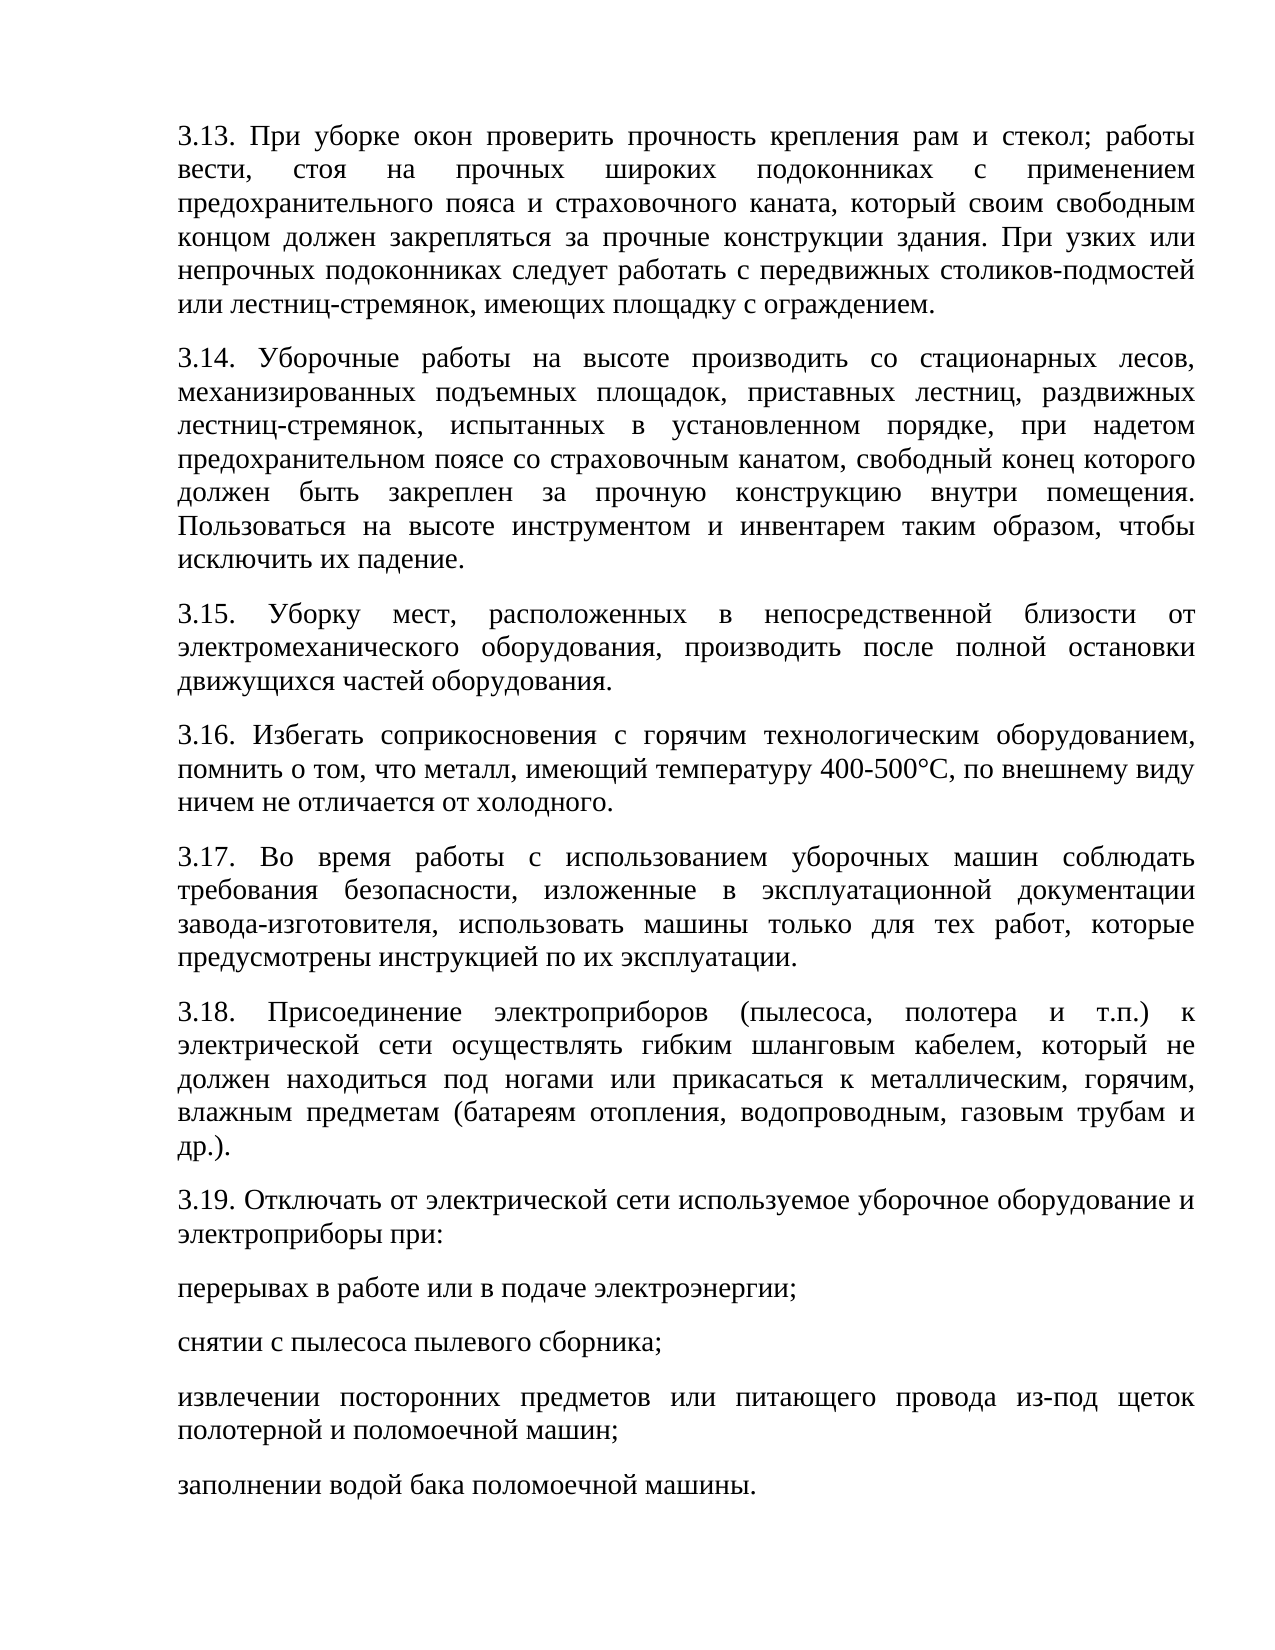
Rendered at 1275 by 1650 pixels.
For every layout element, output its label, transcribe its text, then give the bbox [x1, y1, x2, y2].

text извлечении посторонних предметов или питающего провода из-под щеток полотерной и поломоечной машин; [177, 1379, 1196, 1446]
text перерывах в работе или в подаче электроэнергии; [177, 1270, 1196, 1304]
text 3.14. Уборочные работы на высоте производить со стационарных лесов, механизированных подъемных площадок, приставных лестниц, раздвижных лестниц-стремянок, испытанных в установленном порядке, при надетом предохранительном поясе со страховочным канатом, свободный конец которого должен быть закреплен за прочную конструкцию внутри помещения. Пользоваться на высоте инструментом и инвентарем таким образом, чтобы исключить их падение. [177, 340, 1196, 575]
text 3.19. Отключать от электрической сети используемое уборочное оборудование и электроприборы при: [177, 1182, 1196, 1249]
text заполнении водой бака поломоечной машины. [177, 1467, 1196, 1500]
text снятии с пылесоса пылевого сборника; [177, 1324, 1196, 1358]
text 3.13. При уборке окон проверить прочность крепления рам и стекол; работы вести, стоя на прочных широких подоконниках с применением предохранительного пояса и страховочного каната, который своим свободным концом должен закрепляться за прочные конструкции здания. При узких или непрочных подоконниках следует работать с передвижных столиков-подмостей или лестниц-стремянок, имеющих площадку с ограждением. [177, 118, 1196, 319]
text 3.15. Уборку мест, расположенных в непосредственной близости от электромеханического оборудования, производить после полной остановки движущихся частей оборудования. [177, 596, 1196, 696]
text 3.17. Во время работы с использованием уборочных машин соблюдать требования безопасности, изложенные в эксплуатационной документации завода-изготовителя, использовать машины только для тех работ, которые предусмотрены инструкцией по их эксплуатации. [177, 839, 1196, 973]
text 3.16. Избегать соприкосновения с горячим технологическим оборудованием, помнить о том, что металл, имеющий температуру 400-500°С, по внешнему виду ничем не отличается от холодного. [177, 717, 1196, 818]
text 3.18. Присоединение электроприборов (пылесоса, полотера и т.п.) к электрической сети осуществлять гибким шланговым кабелем, который не должен находиться под ногами или прикасаться к металлическим, горячим, влажным предметам (батареям отопления, водопроводным, газовым трубам и др.). [177, 994, 1196, 1161]
